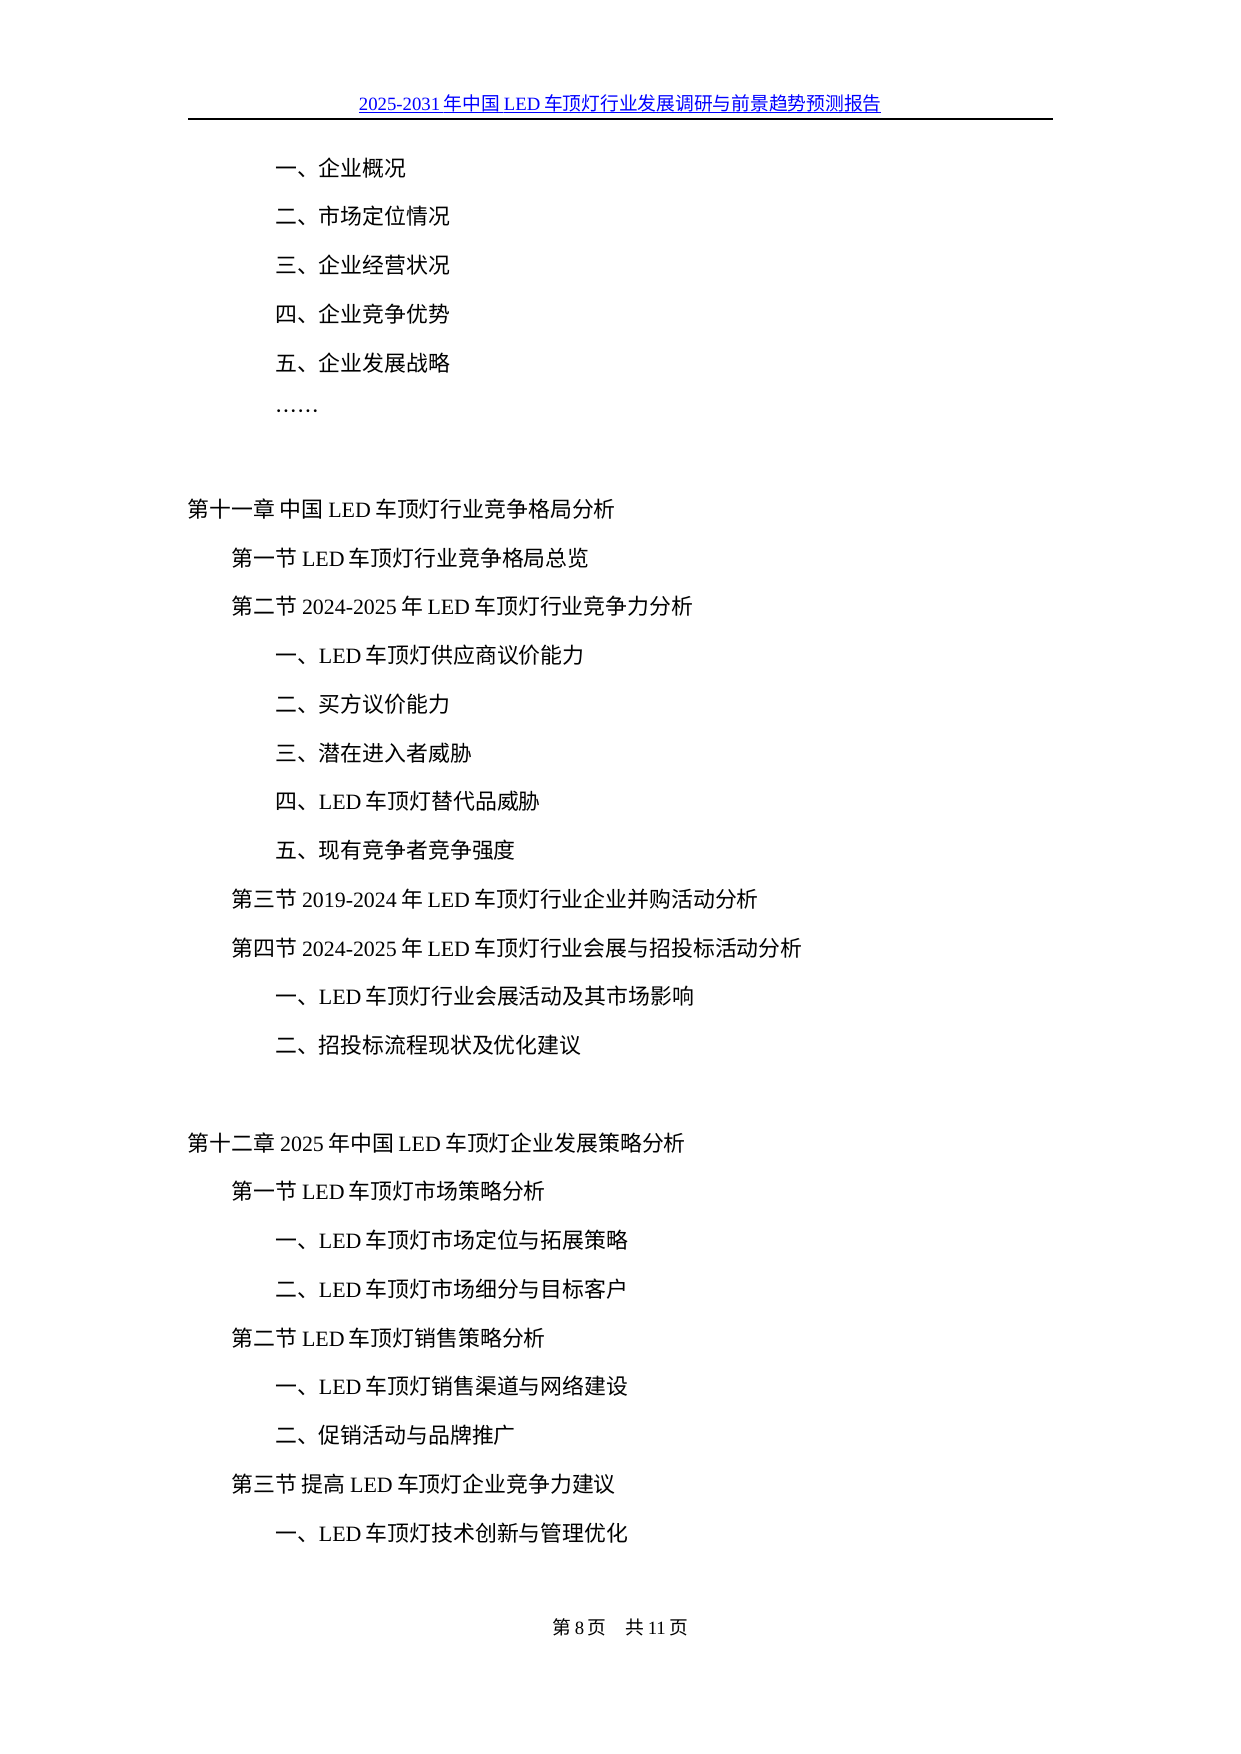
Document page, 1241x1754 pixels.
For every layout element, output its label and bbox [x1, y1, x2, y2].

text [187, 150, 1053, 1548]
